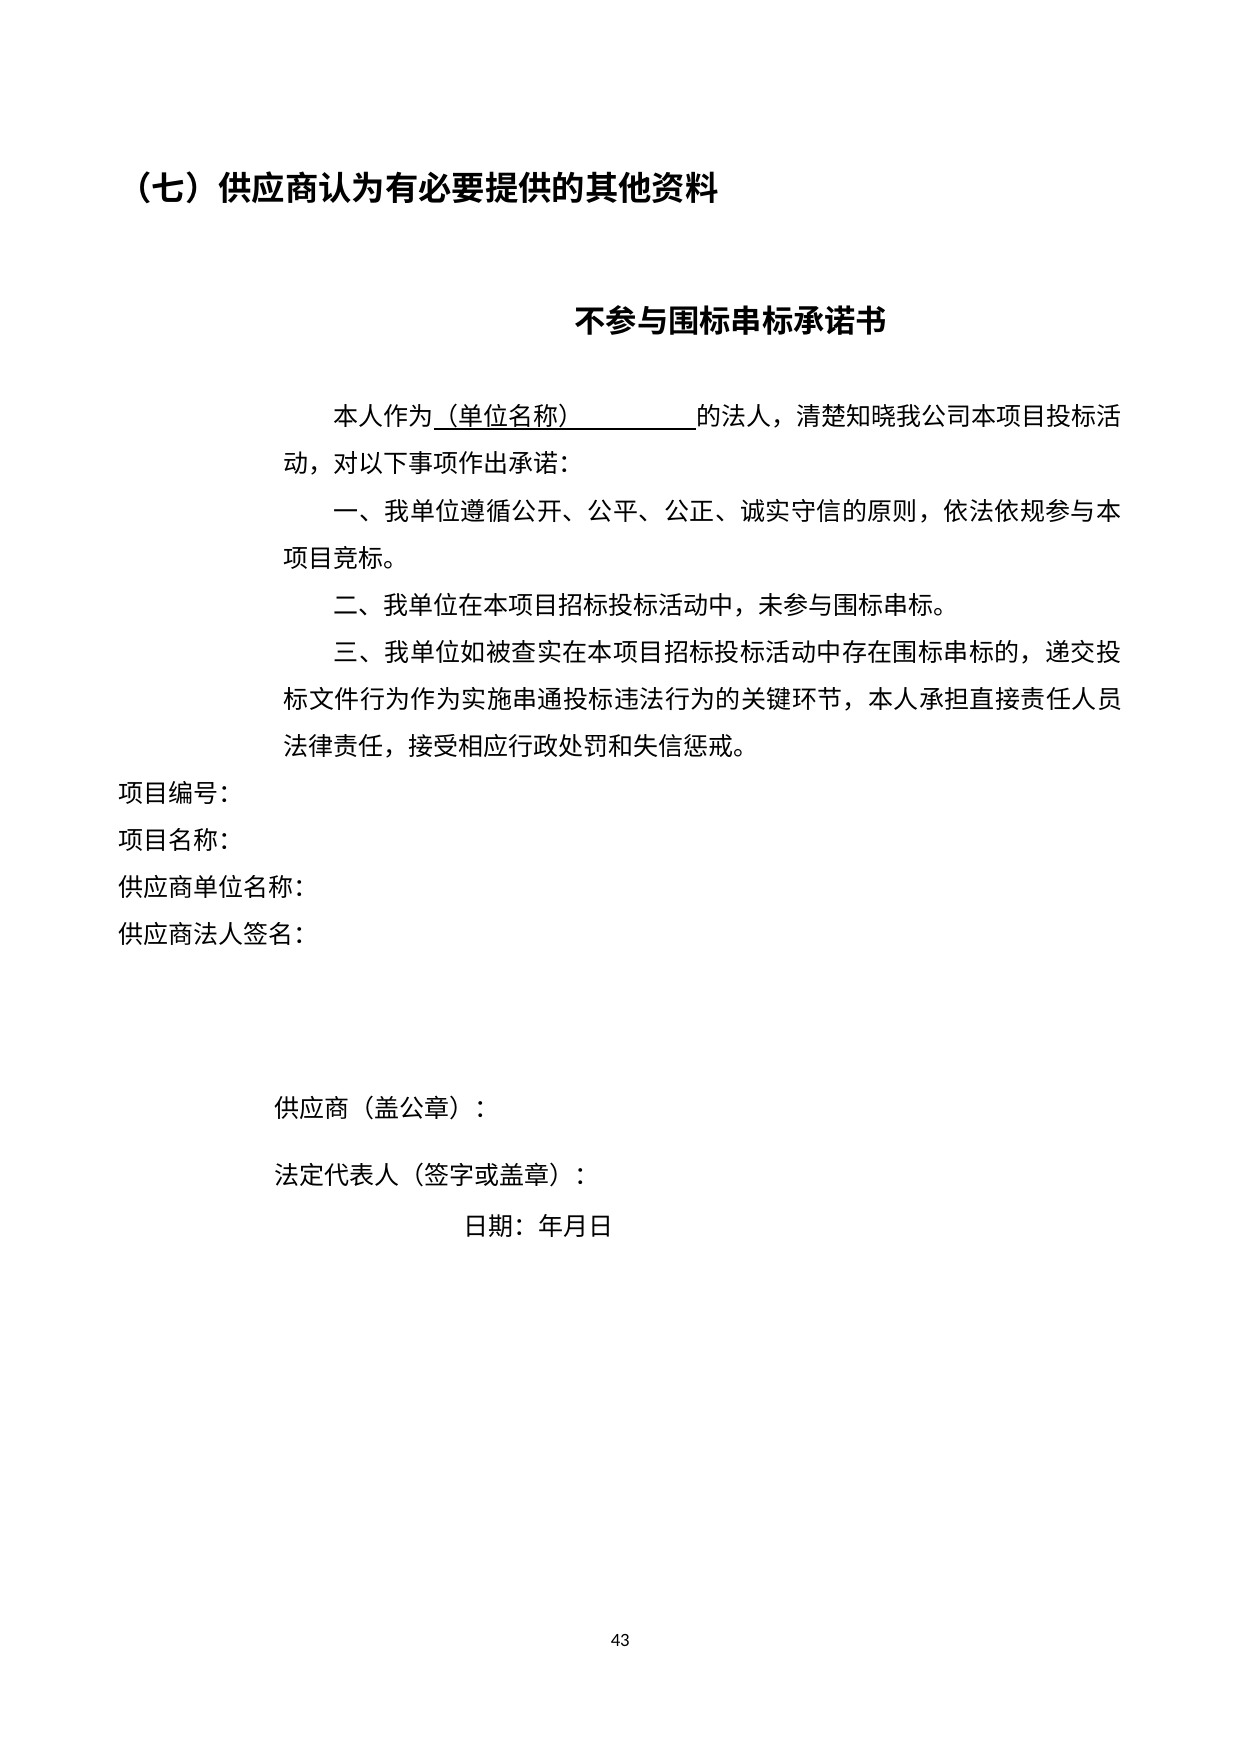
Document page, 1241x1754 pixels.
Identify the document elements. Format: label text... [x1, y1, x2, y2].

text 二、我单位在本项目招标投标活动中，未参与围标串标。 [283, 585, 1122, 621]
text 供应商（盖公章）： [118, 1073, 1122, 1140]
text 日期：年月日 [283, 1207, 1122, 1243]
text 法定代表人（签字或盖章）： [118, 1140, 1122, 1207]
text 项目名称： [118, 821, 1122, 857]
text 本人作为（单位名称） 的法人，清楚知晓我公司本项目投标活动，对以下事项作出承诺： [283, 397, 1122, 480]
text 不参与围标串标承诺书 [283, 286, 1122, 353]
text 供应商法人签名： [118, 915, 1122, 951]
text （七）供应商认为有必要提供的其他资料 [118, 152, 1122, 219]
text 供应商单位名称： [118, 868, 1122, 904]
text 三、我单位如被查实在本项目招标投标活动中存在围标串标的，递交投标文件行为作为实施串通投标违法行为的关键环节，本人承担直接责任人员法律责任，接受相应行政处罚和失信惩戒。 [283, 632, 1122, 763]
text 一、我单位遵循公开、公平、公正、诚实守信的原则，依法依规参与本项目竞标。 [283, 491, 1122, 574]
text 项目编号： [118, 773, 1122, 810]
